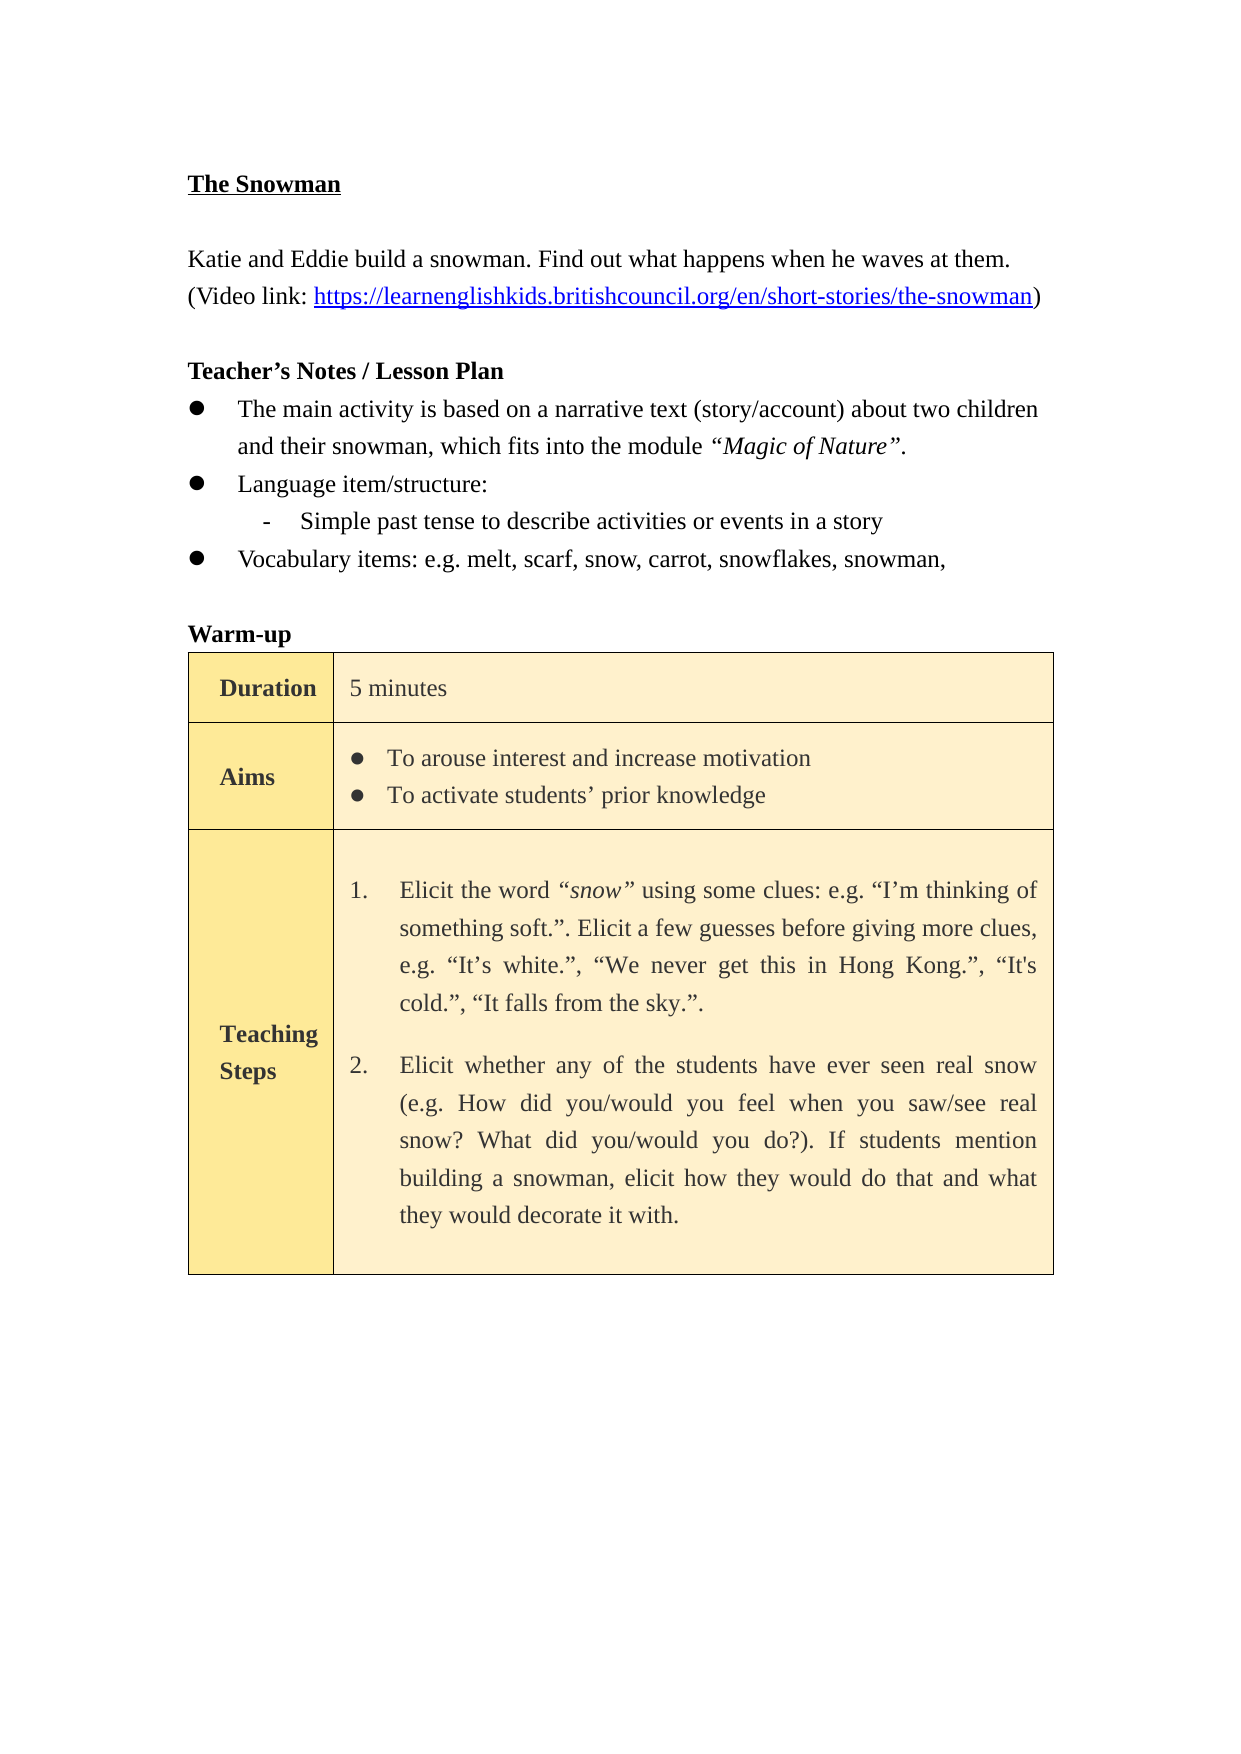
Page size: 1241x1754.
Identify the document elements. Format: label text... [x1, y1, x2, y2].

list Language item/structure: [187, 464, 1053, 502]
table_cell Aims [189, 723, 333, 829]
table_cell Elicit the word “snow” using some clues: e.g. “I’m thinking of something soft.”. Elicit a few guesses before giving more clues, e.g. “It’s white.”, “We never get this in Hong Kong.”, “It's cold.”, “It falls from the sky.”. Elicit whether any of the students have ever seen real snow (e.g. How did you/would you feel when you saw/see real snow? What did you/would you do?). If students mention building a snowman, elicit how they would do that and what they would decorate it with. [334, 830, 1053, 1274]
table_cell Teaching Steps [189, 830, 333, 1274]
list Simple past tense to describe activities or events in a story [262, 502, 1053, 539]
text Katie and Eddie build a snowman. Find out what happens when he waves at them. [187, 239, 1053, 277]
list Vocabulary items: e.g. melt, scarf, snow, carrot, snowflakes, snowman, [187, 539, 1053, 577]
text Teacher’s Notes / Lesson Plan [187, 352, 1053, 389]
text The Snowman [187, 164, 1053, 202]
table_header Duration [189, 653, 333, 722]
text (Video link: https://learnenglishkids.britishcouncil.org/en/short-stories/the-snowman) [187, 277, 1053, 314]
table_header 5 minutes [334, 653, 1053, 722]
table_cell To arouse interest and increase motivation To activate students’ prior knowledge [334, 723, 1053, 829]
list The main activity is based on a narrative text (story/account) about two children and their snowman, which fits into the module “Magic of Nature”. [187, 389, 1053, 464]
text Warm-up [187, 614, 1053, 652]
